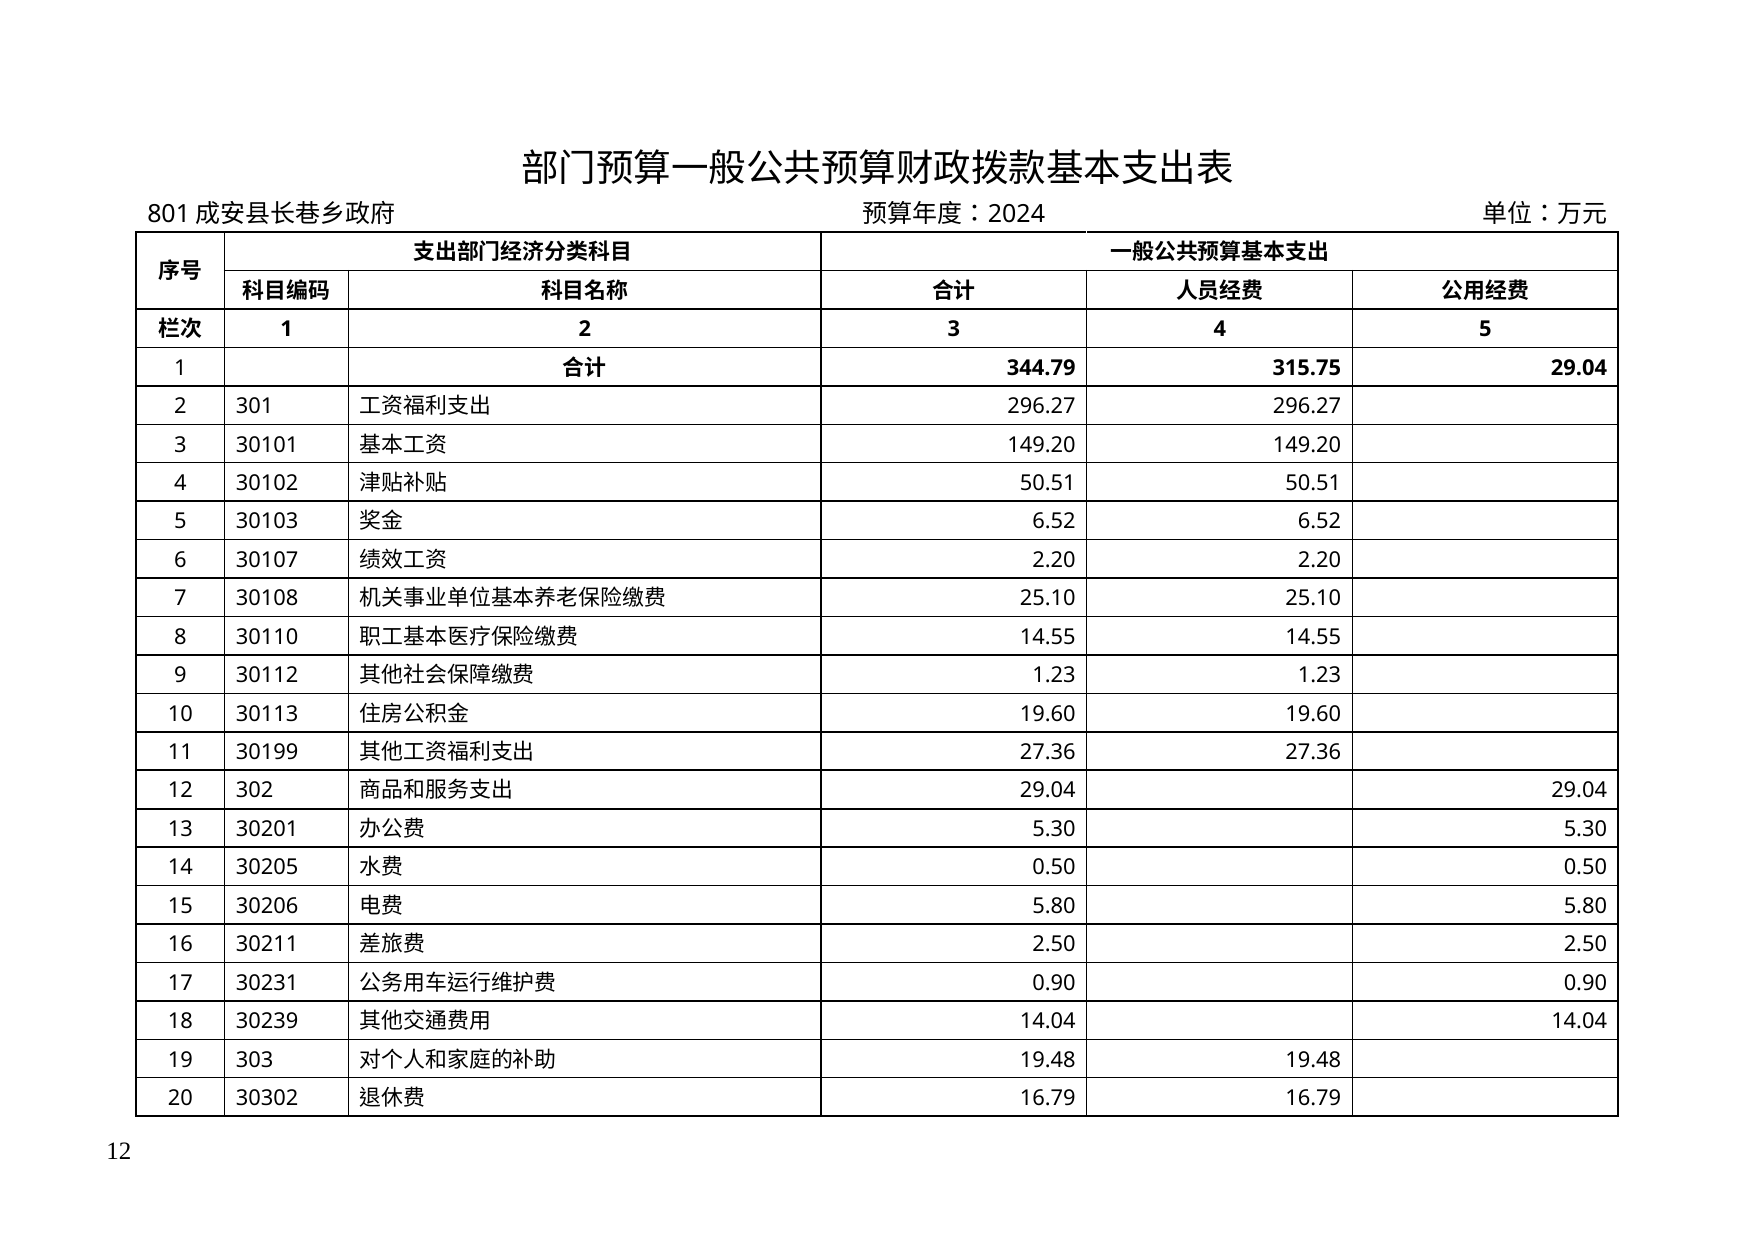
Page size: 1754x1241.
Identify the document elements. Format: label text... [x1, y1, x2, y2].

table_cell 1 [225, 310, 348, 347]
table_cell 支出部门经济分类科目 [225, 233, 820, 270]
table_cell 3 [822, 310, 1086, 347]
text 部门预算一般公共预算财政拨款基本支出表 [106, 142, 1648, 193]
table_cell [1353, 540, 1617, 577]
table_cell 0.90 [822, 963, 1086, 1000]
table_cell 10 [137, 694, 224, 731]
table_cell [1087, 771, 1352, 808]
table_cell 差旅费 [349, 925, 820, 962]
table_cell 2 [349, 310, 820, 347]
table_cell 149.20 [822, 425, 1086, 462]
table_cell 栏次 [137, 310, 224, 347]
table_cell 30113 [225, 694, 348, 731]
table_cell 其他工资福利支出 [349, 733, 820, 769]
table_cell 30199 [225, 733, 348, 769]
table_cell 2 [137, 387, 224, 423]
table_cell 30101 [225, 425, 348, 462]
table_cell 25.10 [1087, 579, 1352, 616]
table_cell 0.90 [1353, 963, 1617, 1000]
table_cell 6.52 [1087, 502, 1352, 539]
table_cell 12 [137, 771, 224, 808]
table_cell 5.30 [1353, 810, 1617, 846]
table_cell 退休费 [349, 1078, 820, 1115]
table_cell 合计 [822, 271, 1086, 308]
table_cell 5.80 [822, 886, 1086, 923]
table_cell 2.50 [822, 925, 1086, 962]
table_cell 27.36 [822, 733, 1086, 769]
table_cell 办公费 [349, 810, 820, 846]
table_cell 30206 [225, 886, 348, 923]
table_cell 公用经费 [1353, 271, 1617, 308]
table_cell 人员经费 [1087, 271, 1352, 308]
table_cell 30110 [225, 617, 348, 654]
table_cell [1087, 1002, 1352, 1038]
table_cell 30103 [225, 502, 348, 539]
table_cell 30112 [225, 656, 348, 692]
table_cell 基本工资 [349, 425, 820, 462]
table_cell 奖金 [349, 502, 820, 539]
table_cell 302 [225, 771, 348, 808]
table_cell 电费 [349, 886, 820, 923]
table_cell 8 [137, 617, 224, 654]
table_cell [1353, 502, 1617, 539]
table_cell 职工基本医疗保险缴费 [349, 617, 820, 654]
table_cell 30201 [225, 810, 348, 846]
table_cell 科目编码 [225, 271, 348, 308]
table_cell 303 [225, 1040, 348, 1077]
table_cell 序号 [137, 233, 224, 308]
table_cell 对个人和家庭的补助 [349, 1040, 820, 1077]
table_cell 344.79 [822, 348, 1086, 385]
table_cell 1.23 [1087, 656, 1352, 692]
table_cell 绩效工资 [349, 540, 820, 577]
table_cell 2.20 [1087, 540, 1352, 577]
table_cell 30102 [225, 463, 348, 500]
table_header 801成安县长巷乡政府 [137, 195, 820, 231]
table_cell 一般公共预算基本支出 [822, 233, 1617, 270]
table_cell 0.50 [822, 848, 1086, 885]
table_cell 15 [137, 886, 224, 923]
table_cell 296.27 [1087, 387, 1352, 423]
table_cell [225, 348, 348, 385]
table_cell 5 [1353, 310, 1617, 347]
table_cell [1353, 656, 1617, 692]
table_cell 住房公积金 [349, 694, 820, 731]
table_cell [1087, 963, 1352, 1000]
table_cell 合计 [349, 348, 820, 385]
table_cell 14.55 [1087, 617, 1352, 654]
table_cell 149.20 [1087, 425, 1352, 462]
table_cell 30211 [225, 925, 348, 962]
table_cell [1353, 694, 1617, 731]
table_cell 5.30 [822, 810, 1086, 846]
table_cell 14.04 [1353, 1002, 1617, 1038]
table_cell 50.51 [1087, 463, 1352, 500]
table_cell 30205 [225, 848, 348, 885]
table_cell [1087, 886, 1352, 923]
table_cell 科目名称 [349, 271, 820, 308]
table_cell 13 [137, 810, 224, 846]
table_cell 14.55 [822, 617, 1086, 654]
table_cell 5.80 [1353, 886, 1617, 923]
table_cell 19.48 [1087, 1040, 1352, 1077]
table_cell 301 [225, 387, 348, 423]
table_cell 16.79 [822, 1078, 1086, 1115]
table_cell [1353, 579, 1617, 616]
table_cell 30107 [225, 540, 348, 577]
table_cell [1087, 848, 1352, 885]
table_cell 其他交通费用 [349, 1002, 820, 1038]
table_cell 27.36 [1087, 733, 1352, 769]
table_cell 水费 [349, 848, 820, 885]
table_cell [1353, 1040, 1617, 1077]
table_header 单位：万元 [1087, 195, 1617, 231]
table_cell 1 [137, 348, 224, 385]
table_cell 17 [137, 963, 224, 1000]
table_cell 18 [137, 1002, 224, 1038]
table_cell 商品和服务支出 [349, 771, 820, 808]
table_cell 30231 [225, 963, 348, 1000]
table_header 预算年度：2024 [822, 195, 1086, 231]
table_cell 机关事业单位基本养老保险缴费 [349, 579, 820, 616]
table_cell 14.04 [822, 1002, 1086, 1038]
table_cell 9 [137, 656, 224, 692]
table_cell [1353, 617, 1617, 654]
table_cell 6 [137, 540, 224, 577]
table_cell [1353, 463, 1617, 500]
table_cell [1353, 1078, 1617, 1115]
table_cell 19.60 [822, 694, 1086, 731]
table_cell 14 [137, 848, 224, 885]
table_cell 1.23 [822, 656, 1086, 692]
table_cell [1353, 733, 1617, 769]
table_cell 6.52 [822, 502, 1086, 539]
table_cell 50.51 [822, 463, 1086, 500]
table_cell 3 [137, 425, 224, 462]
table_cell 11 [137, 733, 224, 769]
table_cell 19 [137, 1040, 224, 1077]
table_cell 29.04 [1353, 348, 1617, 385]
table_cell [1087, 925, 1352, 962]
table_cell 工资福利支出 [349, 387, 820, 423]
table_cell 2.20 [822, 540, 1086, 577]
table_cell 30108 [225, 579, 348, 616]
table_cell 4 [1087, 310, 1352, 347]
table_cell 16.79 [1087, 1078, 1352, 1115]
table_cell 19.48 [822, 1040, 1086, 1077]
table_cell 7 [137, 579, 224, 616]
table_cell 315.75 [1087, 348, 1352, 385]
table_cell 296.27 [822, 387, 1086, 423]
table_cell 29.04 [822, 771, 1086, 808]
table_cell [1087, 810, 1352, 846]
table_cell 30302 [225, 1078, 348, 1115]
table_cell [1353, 387, 1617, 423]
table_cell 25.10 [822, 579, 1086, 616]
table_cell 20 [137, 1078, 224, 1115]
table_cell 5 [137, 502, 224, 539]
table_cell 津贴补贴 [349, 463, 820, 500]
table_cell 其他社会保障缴费 [349, 656, 820, 692]
table_cell 30239 [225, 1002, 348, 1038]
table_cell 公务用车运行维护费 [349, 963, 820, 1000]
table_cell [1353, 425, 1617, 462]
table_cell 29.04 [1353, 771, 1617, 808]
table_cell 4 [137, 463, 224, 500]
table_cell 19.60 [1087, 694, 1352, 731]
table_cell 0.50 [1353, 848, 1617, 885]
table_cell 16 [137, 925, 224, 962]
table_cell 2.50 [1353, 925, 1617, 962]
